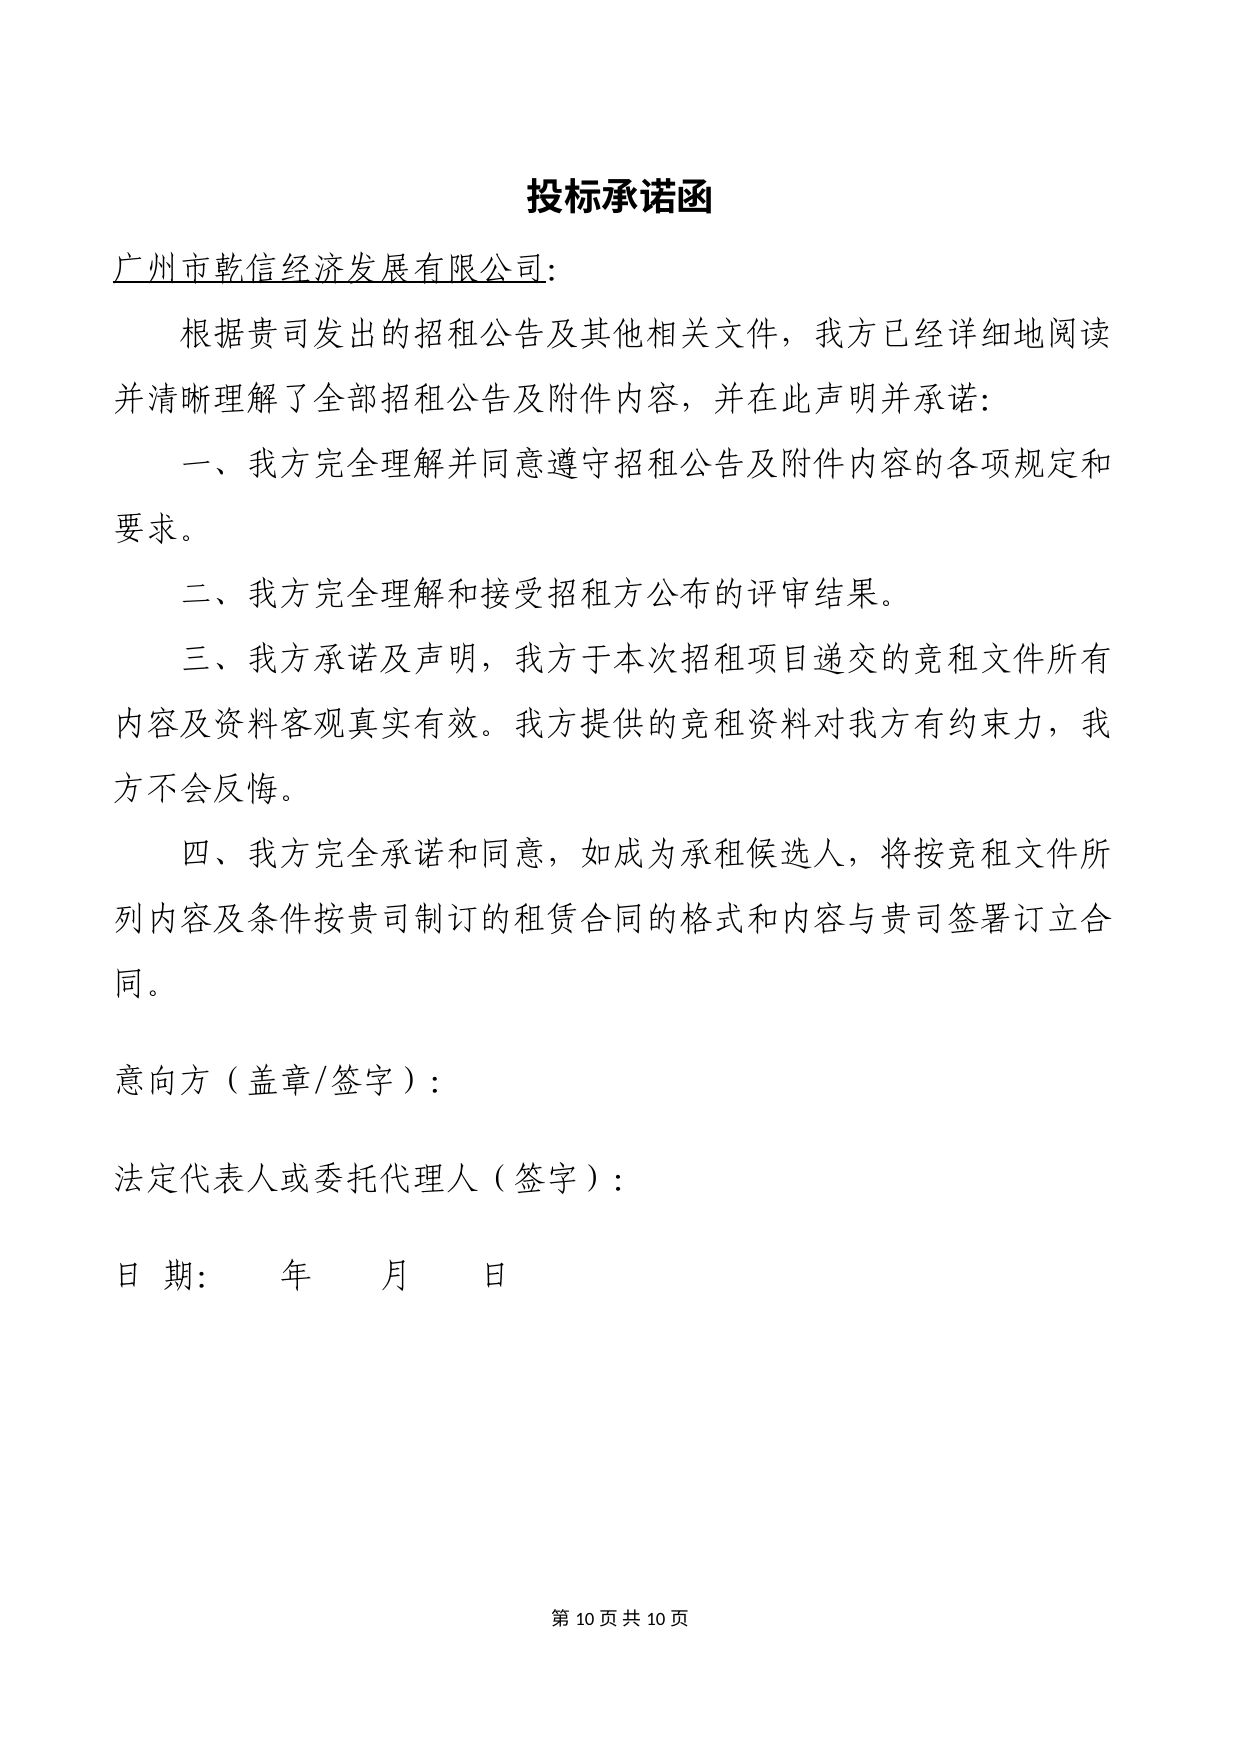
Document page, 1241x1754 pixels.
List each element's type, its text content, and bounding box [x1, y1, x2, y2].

text 二、我方完全理解和接受招租方公布的评审结果。 [112, 558, 1128, 623]
text 三、我方承诺及声明，我方于本次招租项目递交的竞租文件所有内容及资料客观真实有效。我方提供的竞租资料对我方有约束力，我方不会反悔。 [112, 623, 1128, 818]
text 法定代表人或委托代理人（签字）： [112, 1143, 1128, 1208]
text 根据贵司发出的招租公告及其他相关文件，我方已经详细地阅读并清晰理解了全部招租公告及附件内容，并在此声明并承诺： [112, 298, 1128, 428]
text 日 期： 年 月 日 [112, 1241, 1128, 1306]
text 广州市乾信经济发展有限公司： [112, 233, 1128, 298]
text 四、我方完全承诺和同意，如成为承租候选人，将按竞租文件所列内容及条件按贵司制订的租赁合同的格式和内容与贵司签署订立合同。 [112, 818, 1128, 1013]
text 一、我方完全理解并同意遵守招租公告及附件内容的各项规定和要求。 [112, 428, 1128, 558]
subtitle 投标承诺函 [112, 162, 1128, 227]
text 意向方（盖章/签字）： [112, 1046, 1128, 1111]
